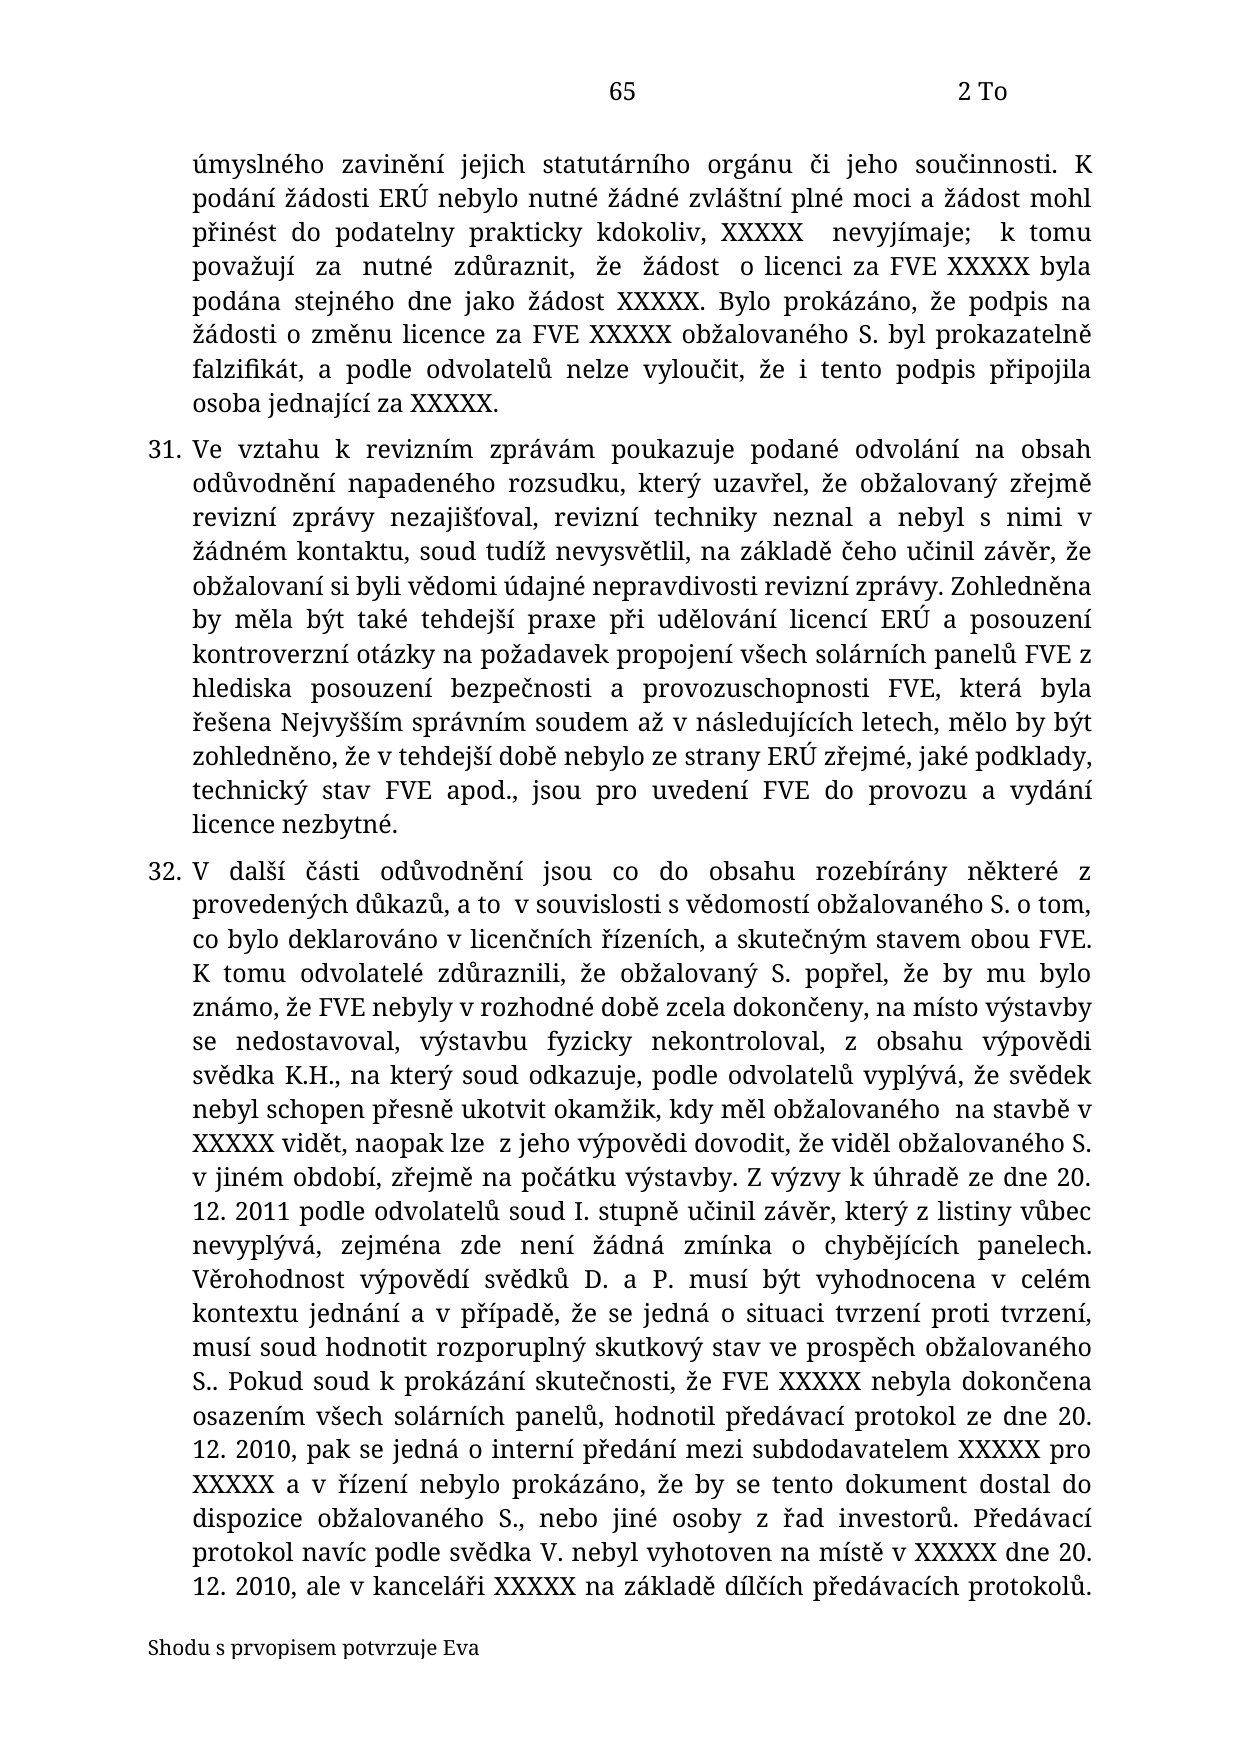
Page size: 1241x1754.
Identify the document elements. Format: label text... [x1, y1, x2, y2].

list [148, 853, 1093, 1602]
text úmyslného zavinění jejich statutárního orgánu či jeho součinnosti. K podání žádosti ERÚ nebylo nutné žádné zvláštní plné moci a žádost mohl přinést do podatelny prakticky kdokoliv, XXXXX nevyjímaje; k tomu považují za nutné zdůraznit, že žádost o licenci za FVE XXXXX byla podána stejného dne jako žádost XXXXX. Bylo prokázáno, že podpis na žádosti o změnu licence za FVE XXXXX obžalovaného S. byl prokazatelně falzifikát, a podle odvolatelů nelze vyloučit, že i tento podpis připojila osoba jednající za XXXXX. [192, 147, 1093, 419]
list Ve vztahu k revizním zprávám poukazuje podané odvolání na obsah odůvodnění napadeného rozsudku, který uzavřel, že obžalovaný zřejmě revizní zprávy nezajišťoval, revizní techniky neznal a nebyl s nimi v žádném kontaktu, soud tudíž nevysvětlil, na základě čeho učinil závěr, že obžalovaní si byli vědomi údajné nepravdivosti revizní zprávy. Zohledněna by měla být také tehdejší praxe při udělování licencí ERÚ a posouzení kontroverzní otázky na požadavek propojení všech solárních panelů FVE z hlediska posouzení bezpečnosti a provozuschopnosti FVE, která byla řešena Nejvyšším správním soudem až v následujících letech, mělo by být zohledněno, že v tehdejší době nebylo ze strany ERÚ zřejmé, jaké podklady, technický stav FVE apod., jsou pro uvedení FVE do provozu a vydání licence nezbytné. [148, 432, 1093, 841]
